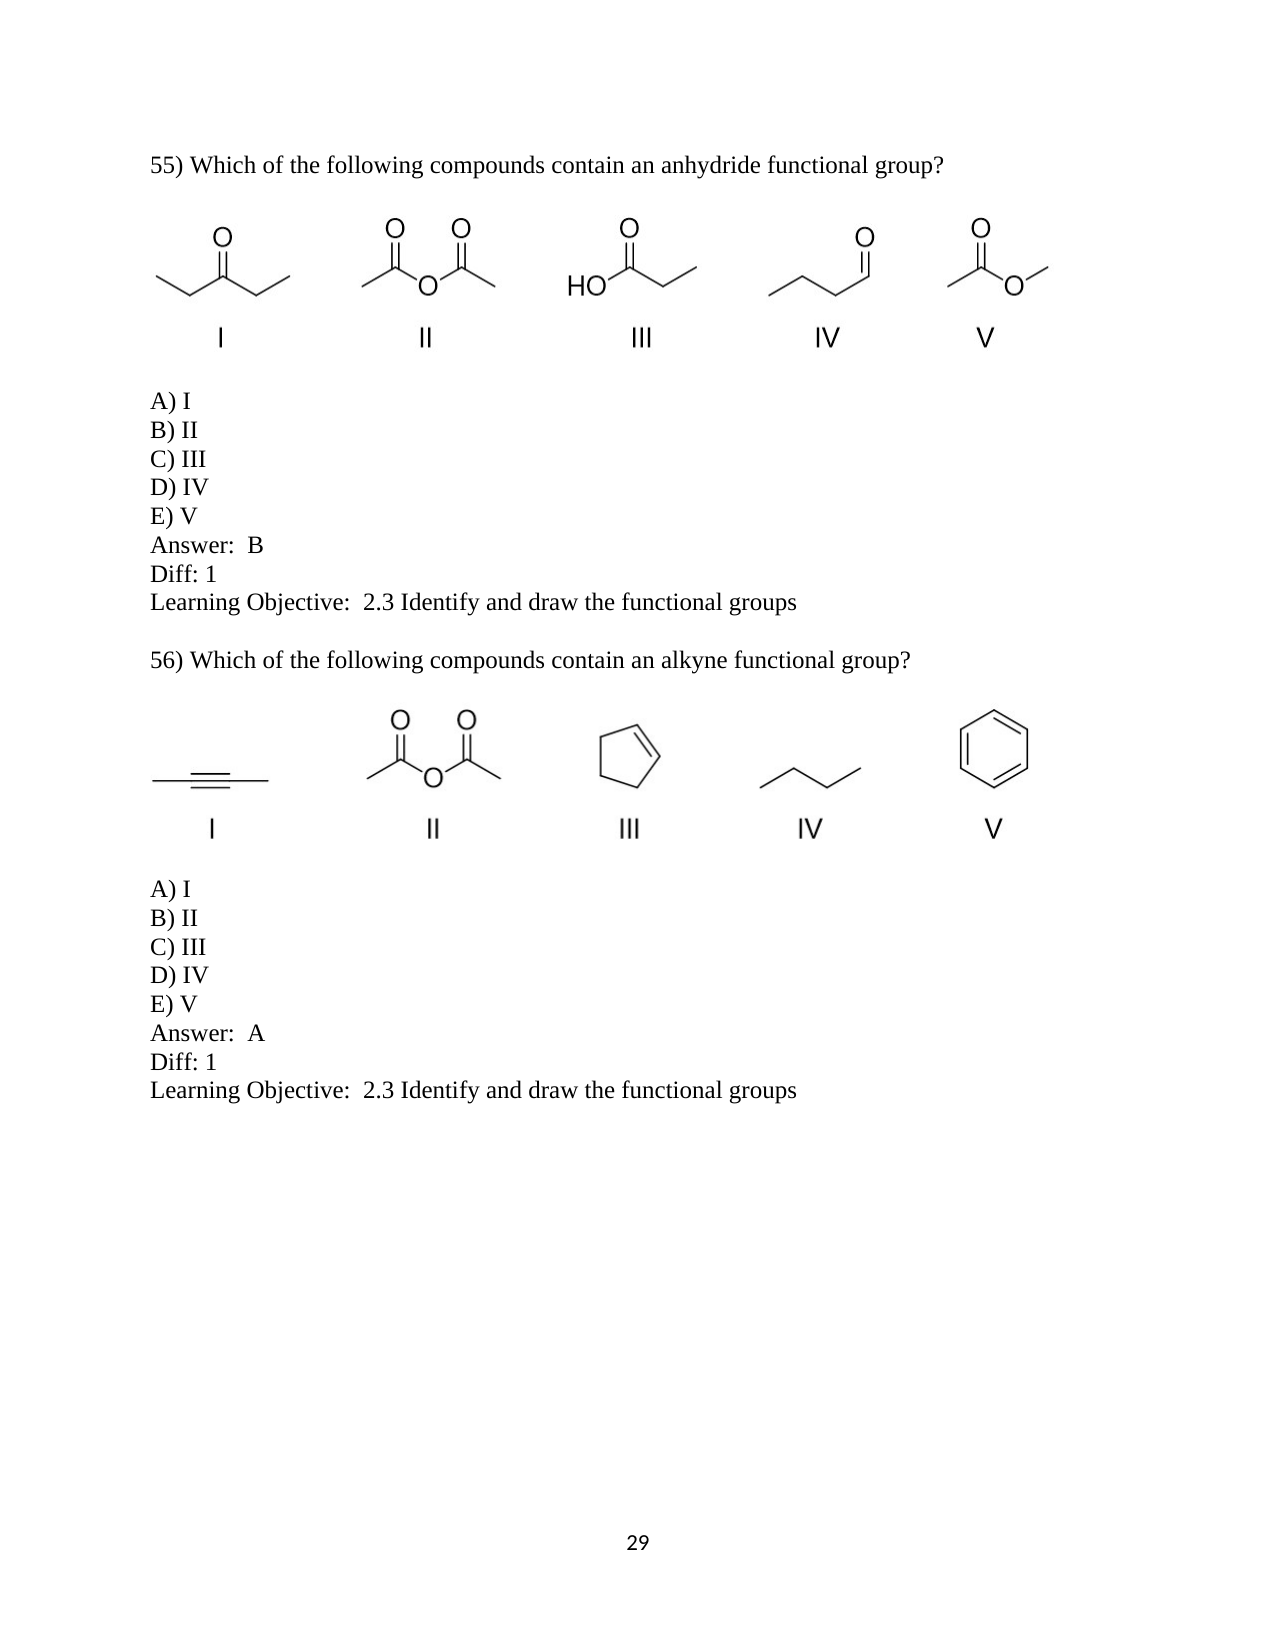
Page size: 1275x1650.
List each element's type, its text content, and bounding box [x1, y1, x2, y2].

text Answer: B [150, 530, 1125, 559]
picture [150, 702, 1031, 846]
text E) V [150, 501, 1125, 530]
text C) III [150, 444, 1125, 472]
text D) IV [150, 960, 1125, 989]
text Diff: 1 [150, 1047, 1125, 1075]
text A) I [150, 386, 1125, 415]
text Diff: 1 [150, 559, 1125, 587]
text E) V [150, 989, 1125, 1018]
text B) II [150, 903, 1125, 932]
text Answer: A [150, 1018, 1125, 1047]
text 56) Which of the following compounds contain an alkyne functional group? [150, 645, 1125, 674]
picture [150, 207, 1056, 358]
text B) II [150, 415, 1125, 444]
text C) III [150, 932, 1125, 960]
text Learning Objective: 2.3 Identify and draw the functional groups [150, 587, 1125, 616]
text 55) Which of the following compounds contain an anhydride functional group? [150, 150, 1125, 179]
text Learning Objective: 2.3 Identify and draw the functional groups [150, 1075, 1125, 1104]
text A) I [150, 874, 1125, 903]
text D) IV [150, 472, 1125, 501]
